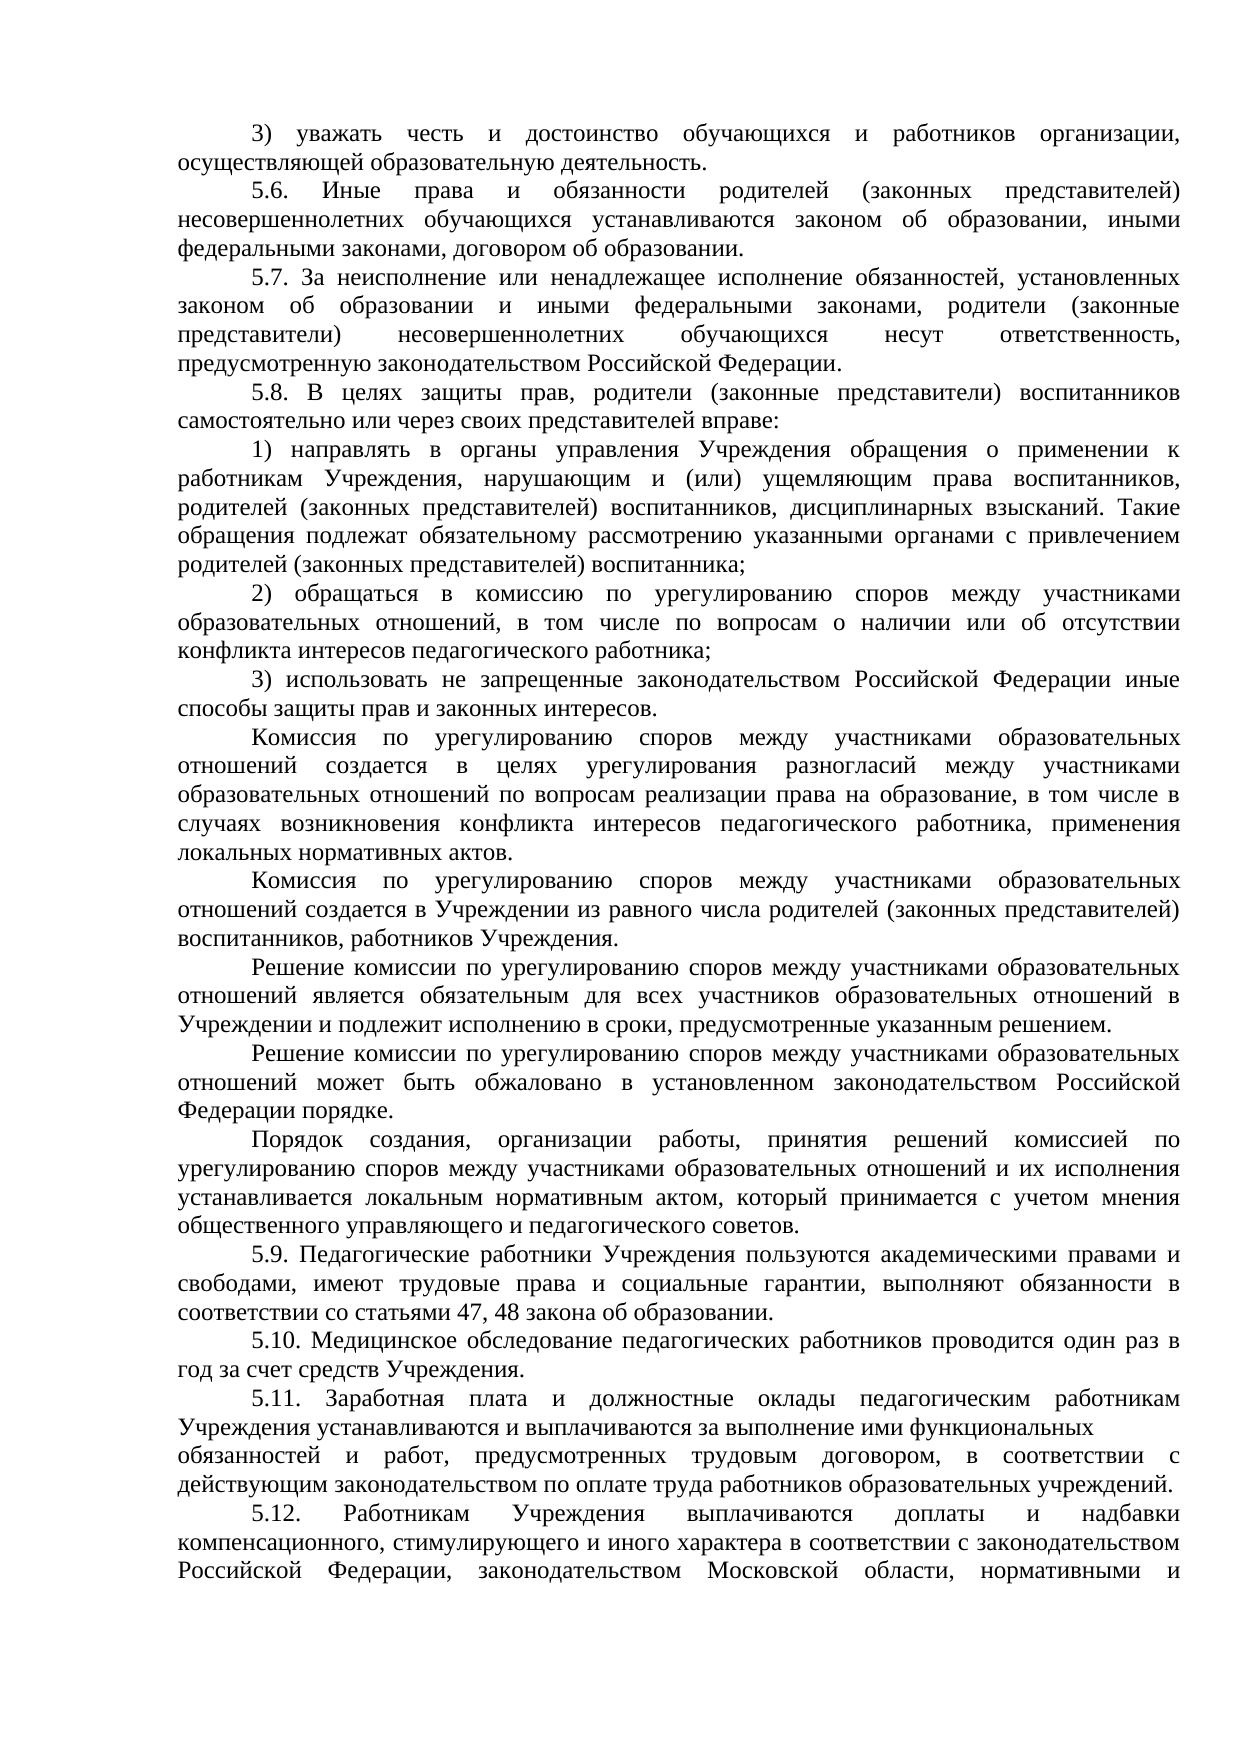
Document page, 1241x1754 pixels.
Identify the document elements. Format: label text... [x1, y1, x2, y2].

text 5.9. Педагогические работники Учреждения пользуются академическими правами и свободами, имеют трудовые права и социальные гарантии, выполняют обязанности в соответствии со статьями 47, 48 закона об образовании. [177, 1239, 1181, 1326]
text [177, 1498, 1181, 1584]
text 3) уважать честь и достоинство обучающихся и работников организации, осуществляющей образовательную деятельность. [177, 118, 1181, 176]
text 3) использовать не запрещенные законодательством Российской Федерации иные способы защиты прав и законных интересов. [177, 664, 1181, 722]
text 5.11. Заработная плата и должностные оклады педагогическим работникам Учреждения устанавливаются и выплачиваются за выполнение ими функциональных [177, 1383, 1181, 1441]
text 5.6. Иные права и обязанности родителей (законных представителей) несовершеннолетних обучающихся устанавливаются законом об образовании, иными федеральными законами, договором об образовании. [177, 176, 1181, 262]
text 5.7. За неисполнение или ненадлежащее исполнение обязанностей, установленных законом об образовании и иными федеральными законами, родители (законные представители) несовершеннолетних обучающихся несут ответственность, предусмотренную законодательством Российской Федерации. [177, 262, 1181, 377]
text Порядок создания, организации работы, принятия решений комиссией по урегулированию споров между участниками образовательных отношений и их исполнения устанавливается локальным нормативным актом, который принимается с учетом мнения общественного управляющего и педагогического советов. [177, 1124, 1181, 1239]
text 2) обращаться в комиссию по урегулированию споров между участниками образовательных отношений, в том числе по вопросам о наличии или об отсутствии конфликта интересов педагогического работника; [177, 578, 1181, 664]
text обязанностей и работ, предусмотренных трудовым договором, в соответствии с действующим законодательством по оплате труда работников образовательных учреждений. [177, 1441, 1181, 1498]
text Комиссия по урегулированию споров между участниками образовательных отношений создается в целях урегулирования разногласий между участниками образовательных отношений по вопросам реализации права на образование, в том числе в случаях возникновения конфликта интересов педагогического работника, применения локальных нормативных актов. [177, 722, 1181, 866]
text Комиссия по урегулированию споров между участниками образовательных отношений создается в Учреждении из равного числа родителей (законных представителей) воспитанников, работников Учреждения. [177, 866, 1181, 952]
text Решение комиссии по урегулированию споров между участниками образовательных отношений является обязательным для всех участников образовательных отношений в Учреждении и подлежит исполнению в сроки, предусмотренные указанным решением. [177, 952, 1181, 1038]
text 5.10. Медицинское обследование педагогических работников проводится один раз в год за счет средств Учреждения. [177, 1326, 1181, 1383]
text 5.8. В целях защиты прав, родители (законные представители) воспитанников самостоятельно или через своих представителей вправе: [177, 377, 1181, 434]
text 1) направлять в органы управления Учреждения обращения о применении к работникам Учреждения, нарушающим и (или) ущемляющим права воспитанников, родителей (законных представителей) воспитанников, дисциплинарных взысканий. Такие обращения подлежат обязательному рассмотрению указанными органами с привлечением родителей (законных представителей) воспитанника; [177, 434, 1181, 578]
text Решение комиссии по урегулированию споров между участниками образовательных отношений может быть обжаловано в установленном законодательством Российской Федерации порядке. [177, 1038, 1181, 1124]
